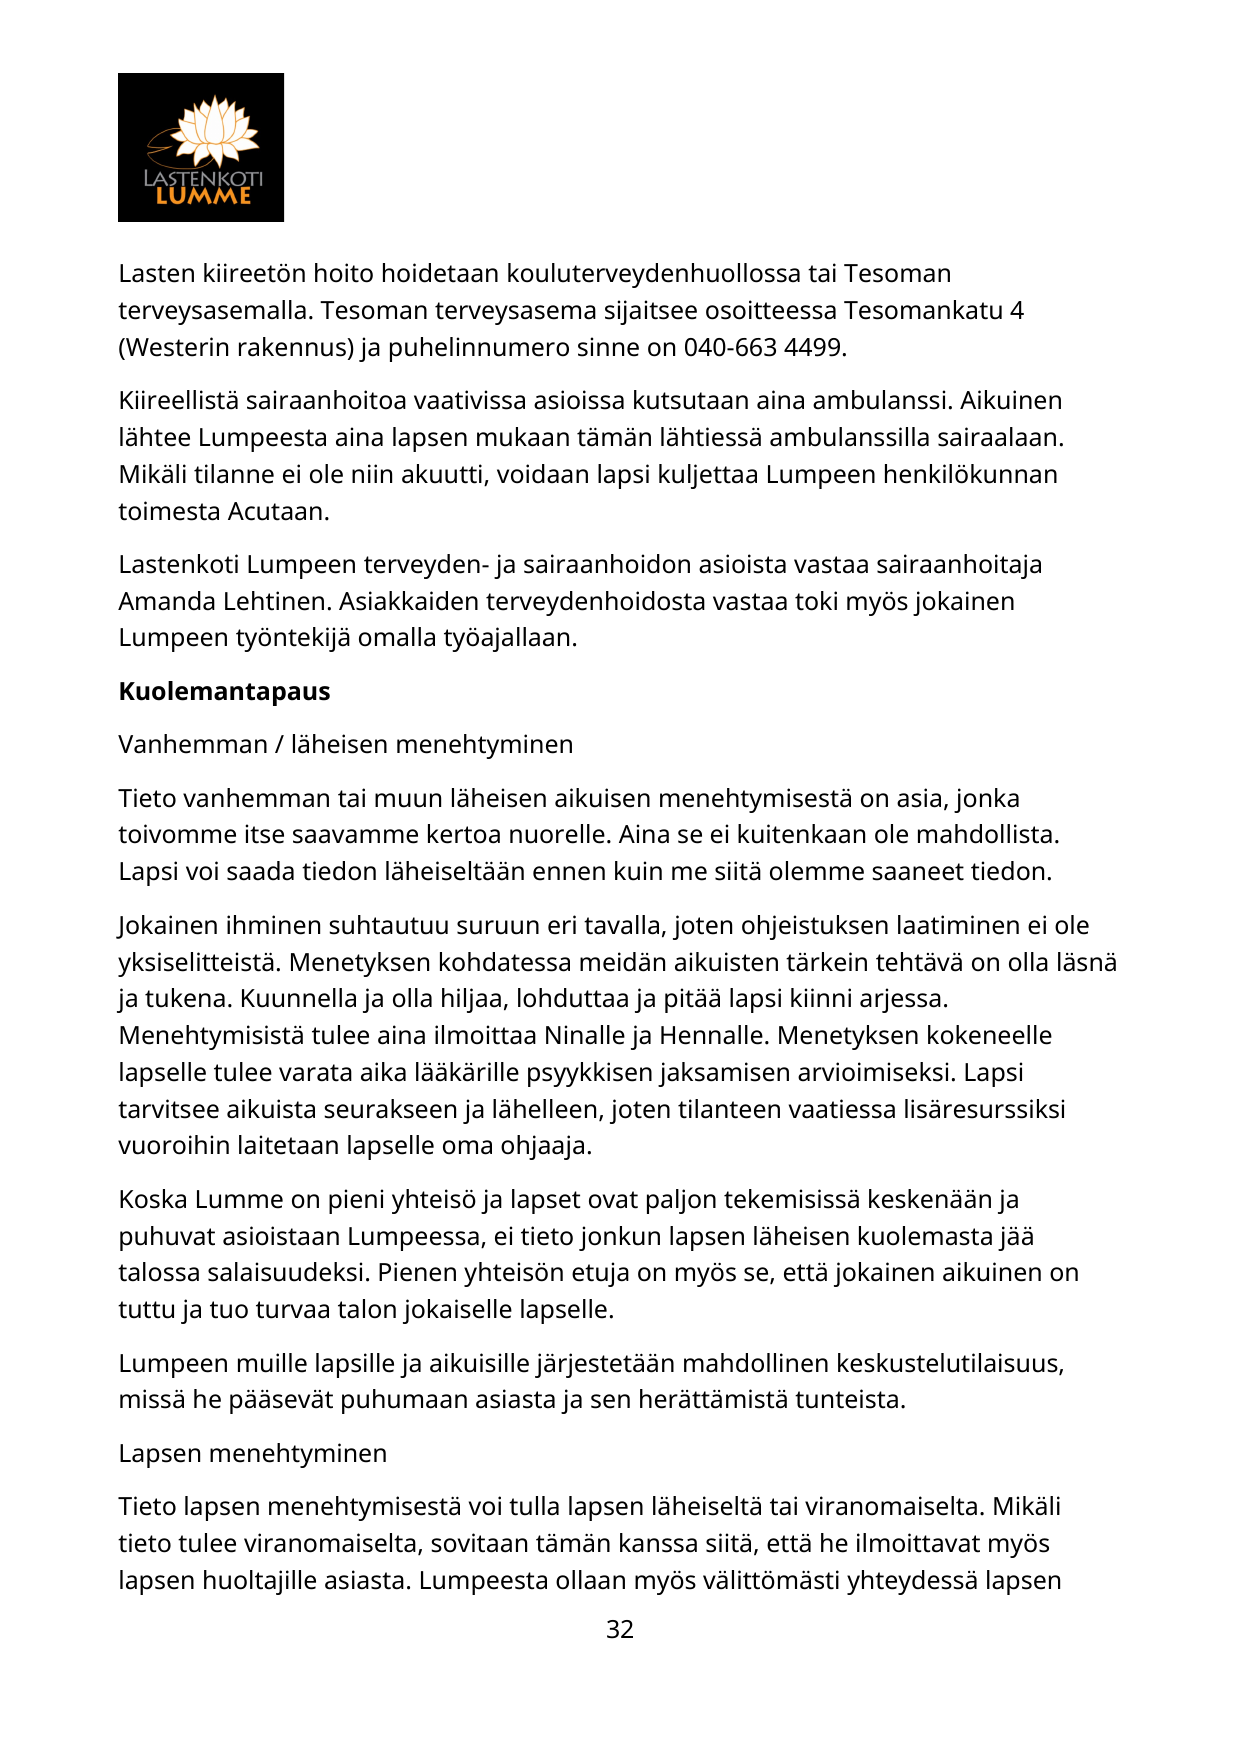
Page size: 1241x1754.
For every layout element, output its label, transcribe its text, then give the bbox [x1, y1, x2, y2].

text Lasten kiireetön hoito hoidetaan kouluterveydenhuollossa tai Tesoman terveysasemalla. Tesoman terveysasema sijaitsee osoitteessa Tesomankatu 4 (Westerin rakennus) ja puhelinnumero sinne on 040-663 4499. [118, 256, 1122, 363]
text Lumpeen muille lapsille ja aikuisille järjestetään mahdollinen keskustelutilaisuus, missä he pääsevät puhumaan asiasta ja sen herättämistä tunteista. [118, 1345, 1122, 1416]
picture [118, 73, 285, 222]
text Vanhemman / läheisen menehtyminen [118, 727, 1122, 761]
text Lapsen menehtyminen [118, 1435, 1122, 1469]
text Koska Lumme on pieni yhteisö ja lapset ovat paljon tekemisissä keskenään ja puhuvat asioistaan Lumpeessa, ei tieto jonkun lapsen läheisen kuolemasta jää talossa salaisuudeksi. Pienen yhteisön etuja on myös se, että jokainen aikuinen on tuttu ja tuo turvaa talon jokaiselle lapselle. [118, 1181, 1122, 1326]
text Tieto vanhemman tai muun läheisen aikuisen menehtymisestä on asia, jonka toivomme itse saavamme kertoa nuorelle. Aina se ei kuitenkaan ole mahdollista. Lapsi voi saada tiedon läheiseltään ennen kuin me siitä olemme saaneet tiedon. [118, 780, 1122, 888]
text Lastenkoti Lumpeen terveyden- ja sairaanhoidon asioista vastaa sairaanhoitaja Amanda Lehtinen. Asiakkaiden terveydenhoidosta vastaa toki myös jokainen Lumpeen työntekijä omalla työajallaan. [118, 547, 1122, 654]
text Jokainen ihminen suhtautuu suruun eri tavalla, joten ohjeistuksen laatiminen ei ole yksiselitteistä. Menetyksen kohdatessa meidän aikuisten tärkein tehtävä on olla läsnä ja tukena. Kuunnella ja olla hiljaa, lohduttaa ja pitää lapsi kiinni arjessa. Menehtymisistä tulee aina ilmoittaa Ninalle ja Hennalle. Menetyksen kokeneelle lapselle tulee varata aika lääkärille psyykkisen jaksamisen arvioimiseksi. Lapsi tarvitsee aikuista seurakseen ja lähelleen, joten tilanteen vaatiessa lisäresurssiksi vuoroihin laitetaan lapselle oma ohjaaja. [118, 907, 1122, 1162]
text Kiireellistä sairaanhoitoa vaativissa asioissa kutsutaan aina ambulanssi. Aikuinen lähtee Lumpeesta aina lapsen mukaan tämän lähtiessä ambulanssilla sairaalaan. Mikäli tilanne ei ole niin akuutti, voidaan lapsi kuljettaa Lumpeen henkilökunnan toimesta Acutaan. [118, 383, 1122, 527]
text Kuolemantapaus [118, 673, 1122, 708]
